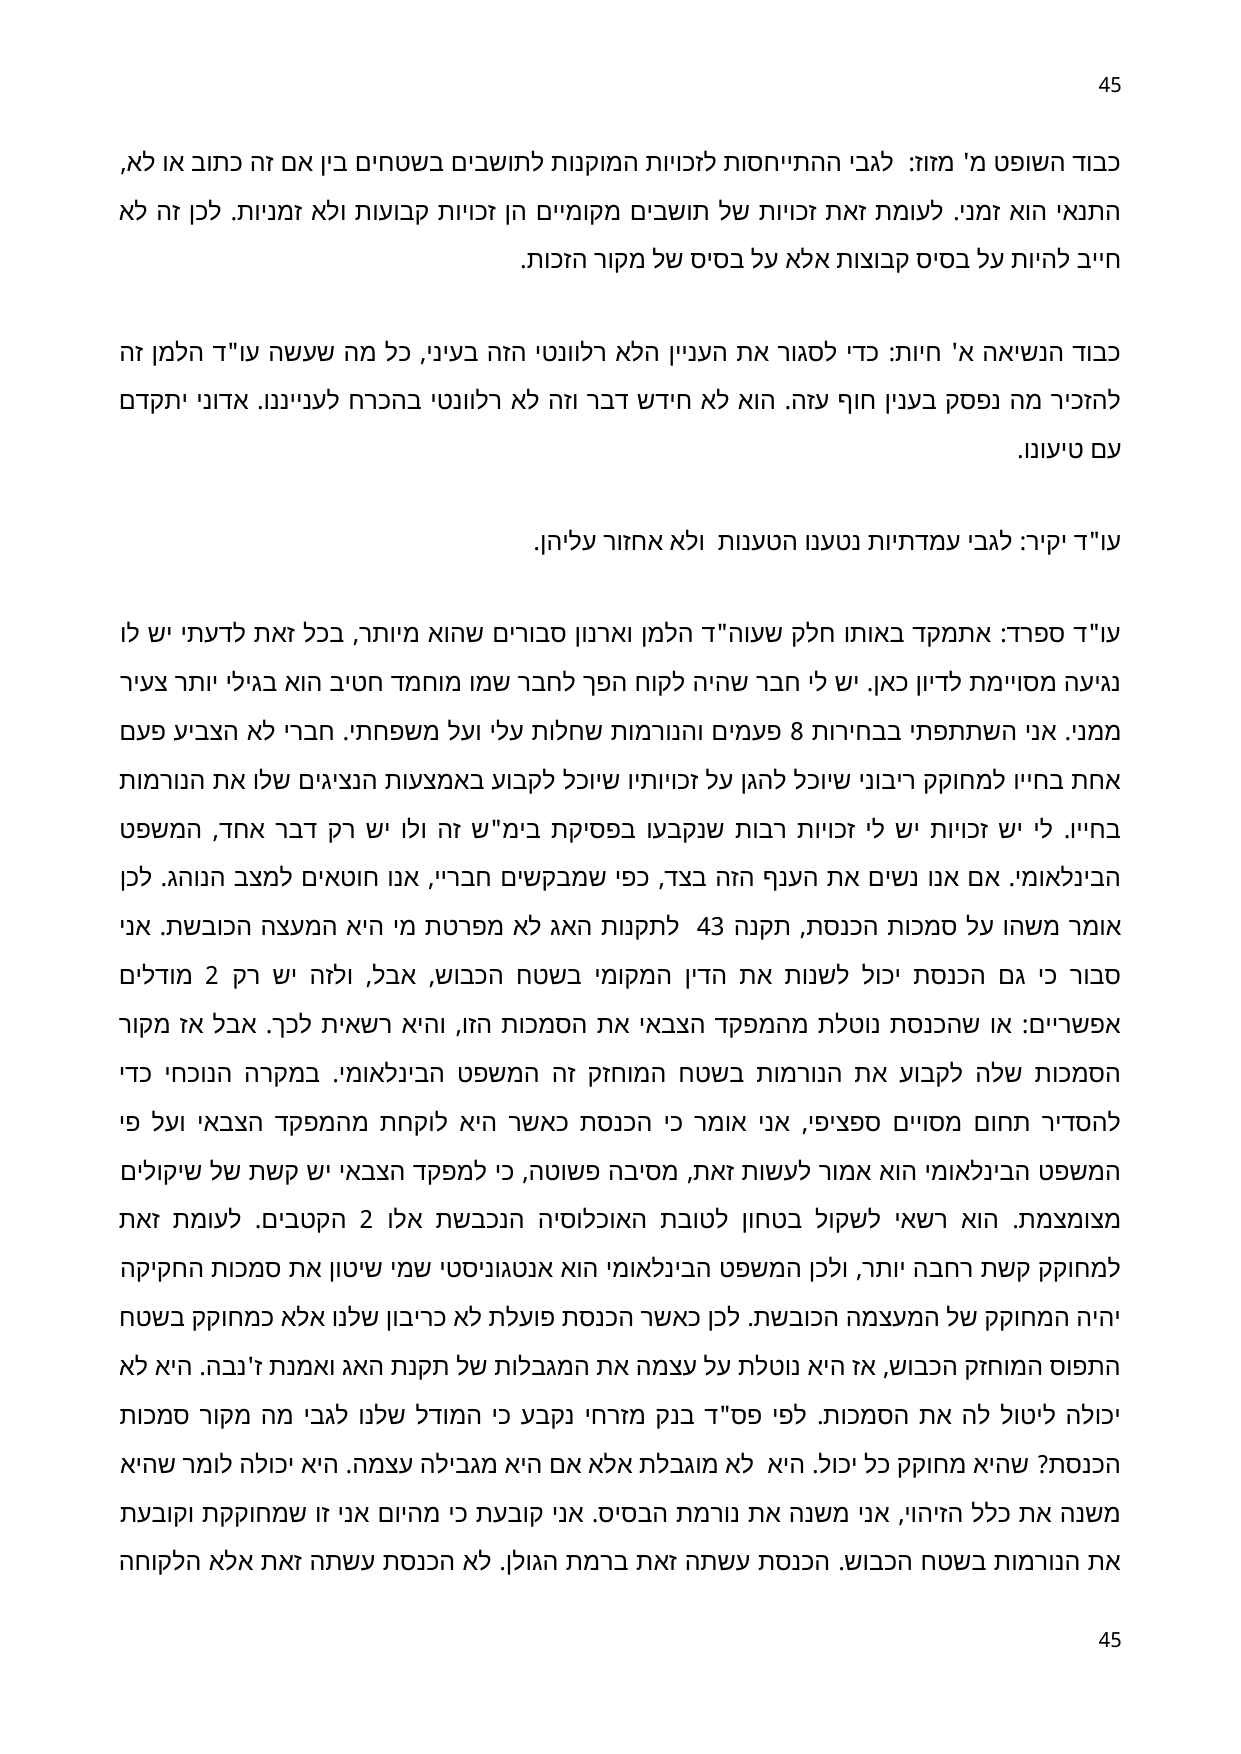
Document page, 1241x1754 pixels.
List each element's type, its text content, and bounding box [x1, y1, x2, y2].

text עו"ד יקיר: לגבי עמדתיות נטענו הטענות ולא אחזור עליהן. [118, 528, 1122, 561]
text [118, 620, 1122, 1581]
text כבוד השופט מ' מזוז: לגבי ההתייחסות לזכויות המוקנות לתושבים בשטחים בין אם זה כתוב או לא, התנאי הוא זמני. לעומת זאת זכויות של תושבים מקומיים הן זכויות קבועות ולא זמניות. לכן זה לא חייב להיות על בסיס קבוצות אלא על בסיס של מקור הזכות. [118, 149, 1122, 279]
text כבוד הנשיאה א' חיות: כדי לסגור את העניין הלא רלוונטי הזה בעיני, כל מה שעשה עו"ד הלמן זה להזכיר מה נפסק בענין חוף עזה. הוא לא חידש דבר וזה לא רלוונטי בהכרח לענייננו. אדוני יתקדם עם טיעונו. [118, 338, 1122, 469]
